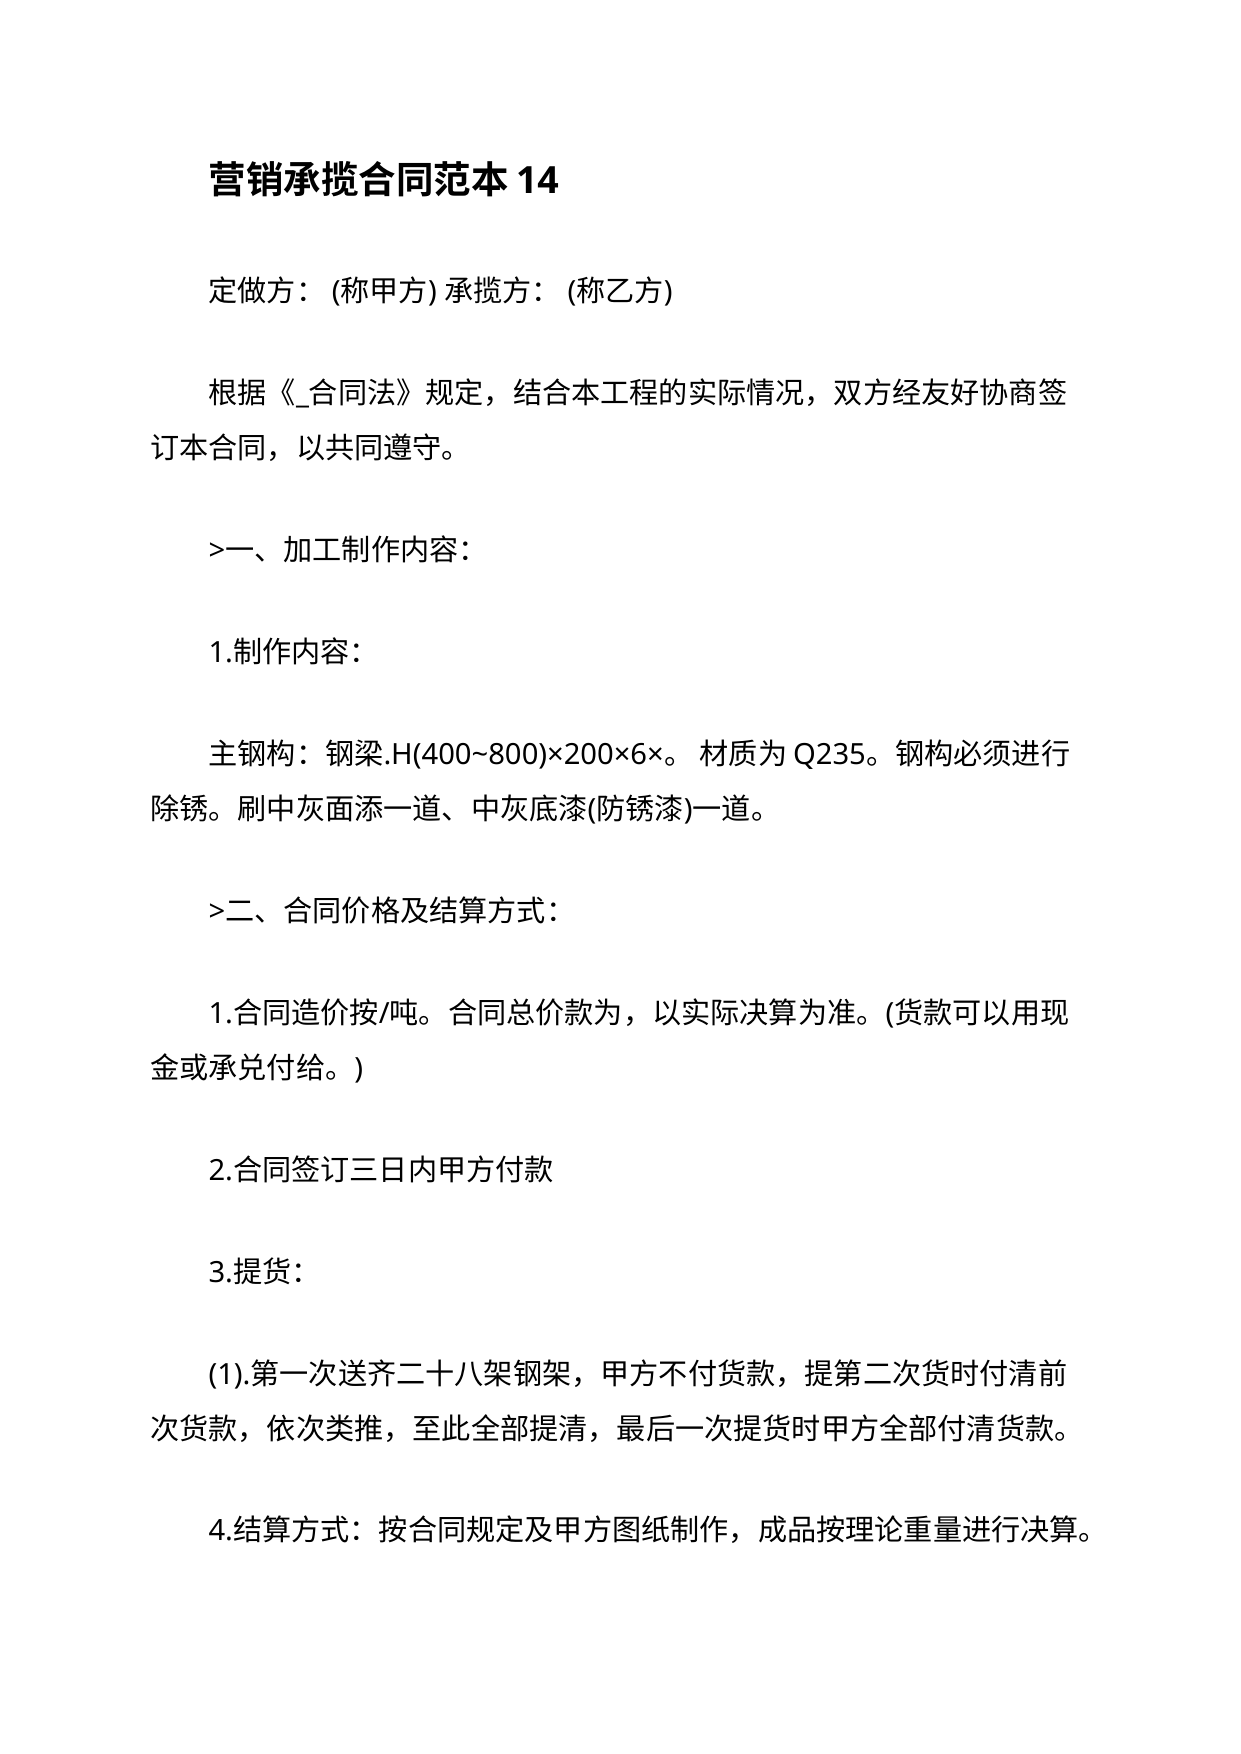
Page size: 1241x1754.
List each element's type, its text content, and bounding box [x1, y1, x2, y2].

text 2.合同签订三日内甲方付款 [150, 1146, 1090, 1189]
text >二、合同价格及结算方式： [150, 887, 1090, 930]
text (1).第一次送齐二十八架钢架，甲方不付货款，提第二次货时付清前次货款，依次类推，至此全部提清，最后一次提货时甲方全部付清货款。 [150, 1350, 1090, 1447]
text 根据《_合同法》规定，结合本工程的实际情况，双方经友好协商签订本合同，以共同遵守。 [150, 369, 1090, 467]
text 主钢构：钢梁.H(400~800)×200×6×。 材质为Q235。钢构必须进行除锈。刷中灰面添一道、中灰底漆(防锈漆)一道。 [150, 730, 1090, 828]
text 1.合同造价按/吨。合同总价款为，以实际决算为准。(货款可以用现金或承兑付给。) [150, 989, 1090, 1087]
text 4.结算方式：按合同规定及甲方图纸制作，成品按理论重量进行决算。 [150, 1507, 1090, 1549]
text 1.制作内容： [150, 628, 1090, 671]
text 营销承揽合同范本14 [150, 150, 1090, 204]
text 定做方： (称甲方) 承揽方： (称乙方) [150, 268, 1090, 310]
text >一、加工制作内容： [150, 526, 1090, 569]
text 3.提货： [150, 1248, 1090, 1291]
